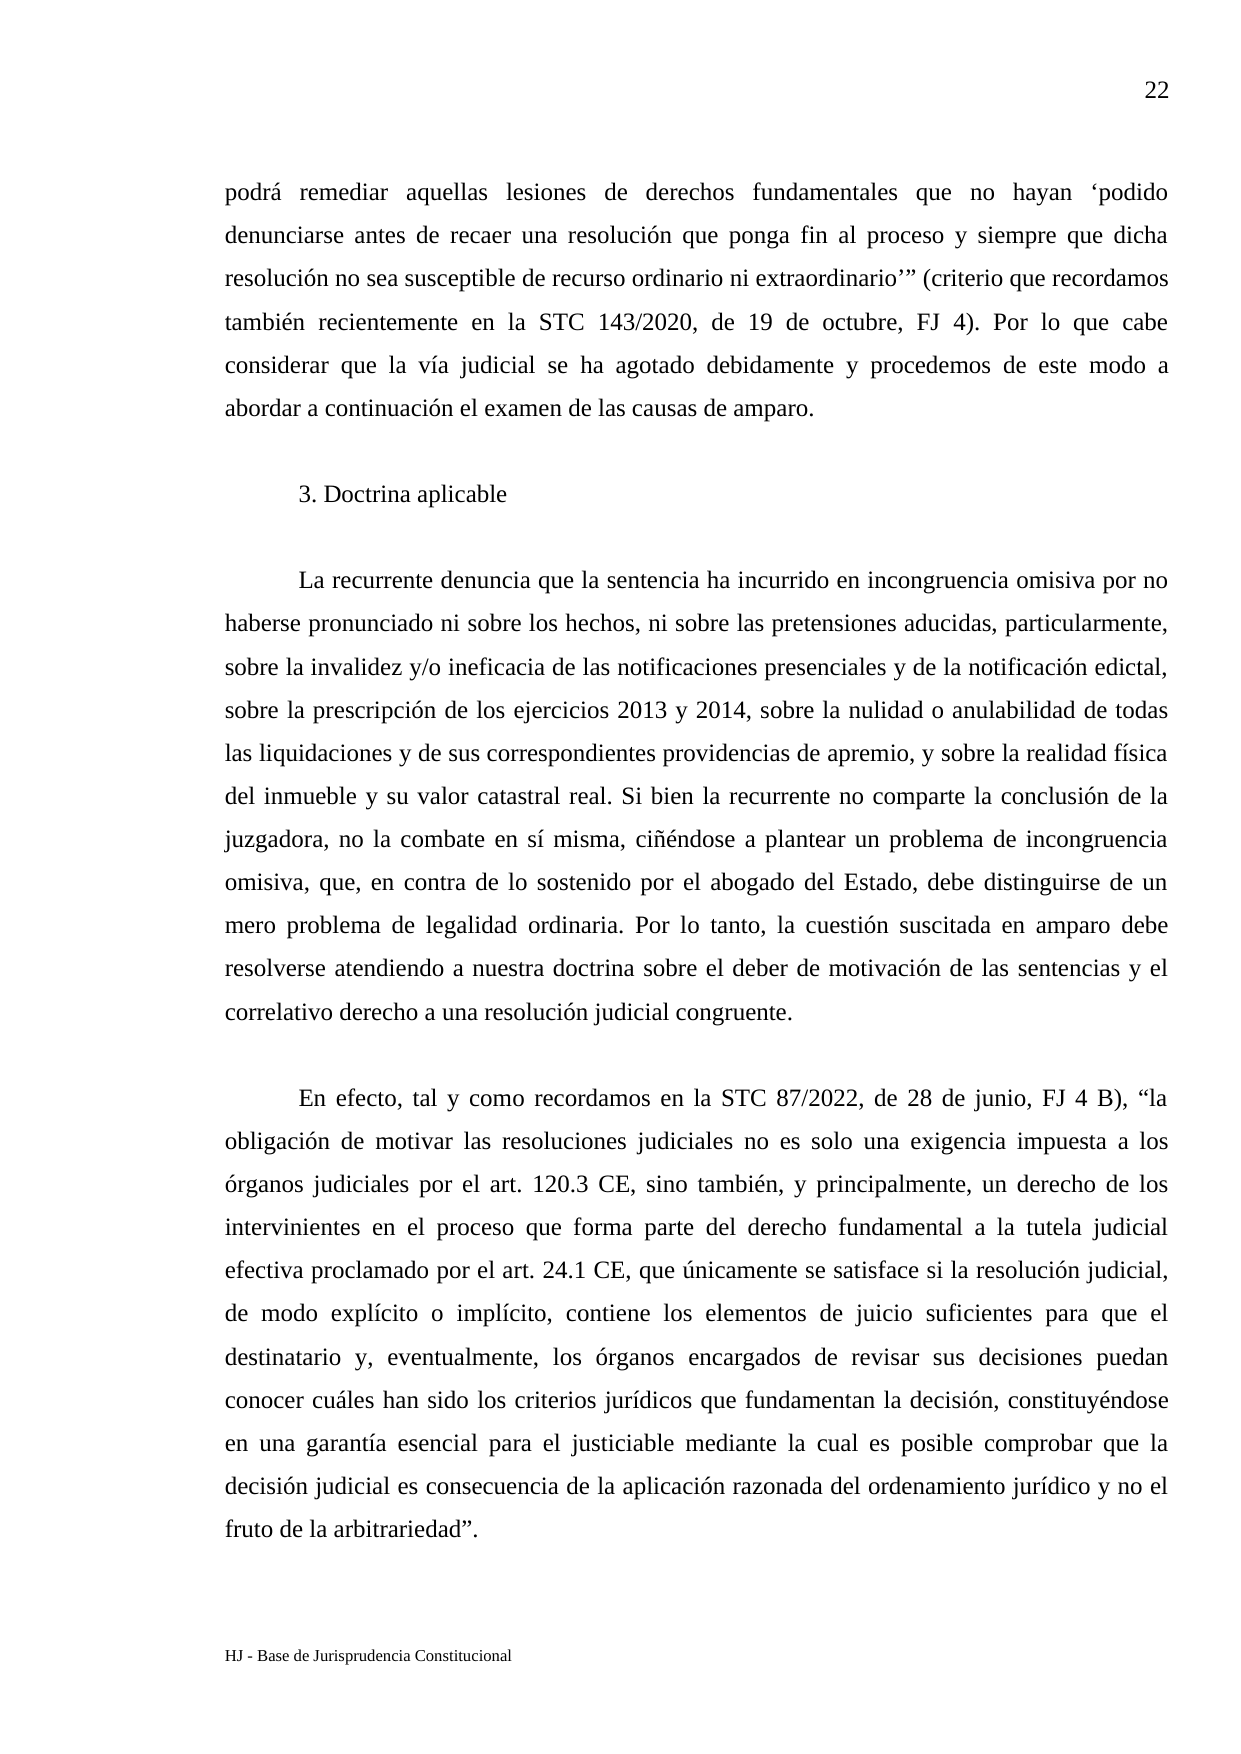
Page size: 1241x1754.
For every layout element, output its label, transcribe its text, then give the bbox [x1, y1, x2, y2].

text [224, 177, 1169, 422]
text La recurrente denuncia que la sentencia ha incurrido en incongruencia omisiva por no haberse pronunciado ni sobre los hechos, ni sobre las pretensiones aducidas, particularmente, sobre la invalidez y/o ineficacia de las notificaciones presenciales y de la notificación edictal, sobre la prescripción de los ejercicios 2013 y 2014, sobre la nulidad o anulabilidad de todas las liquidaciones y de sus correspondientes providencias de apremio, y sobre la realidad física del inmueble y su valor catastral real. Si bien la recurrente no comparte la conclusión de la juzgadora, no la combate en sí misma, ciñéndose a plantear un problema de incongruencia omisiva, que, en contra de lo sostenido por el abogado del Estado, debe distinguirse de un mero problema de legalidad ordinaria. Por lo tanto, la cuestión suscitada en amparo debe resolverse atendiendo a nuestra doctrina sobre el deber de motivación de las sentencias y el correlativo derecho a una resolución judicial congruente. [224, 565, 1169, 1025]
text En efecto, tal y como recordamos en la STC 87/2022, de 28 de junio, FJ 4 B), “la obligación de motivar las resoluciones judiciales no es solo una exigencia impuesta a los órganos judiciales por el art. 120.3 CE, sino también, y principalmente, un derecho de los intervinientes en el proceso que forma parte del derecho fundamental a la tutela judicial efectiva proclamado por el art. 24.1 CE, que únicamente se satisface si la resolución judicial, de modo explícito o implícito, contiene los elementos de juicio suficientes para que el destinatario y, eventualmente, los órganos encargados de revisar sus decisiones puedan conocer cuáles han sido los criterios jurídicos que fundamentan la decisión, constituyéndose en una garantía esencial para el justiciable mediante la cual es posible comprobar que la decisión judicial es consecuencia de la aplicación razonada del ordenamiento jurídico y no el fruto de la arbitrariedad”. [224, 1083, 1169, 1543]
text 3. Doctrina aplicable [224, 479, 1169, 508]
